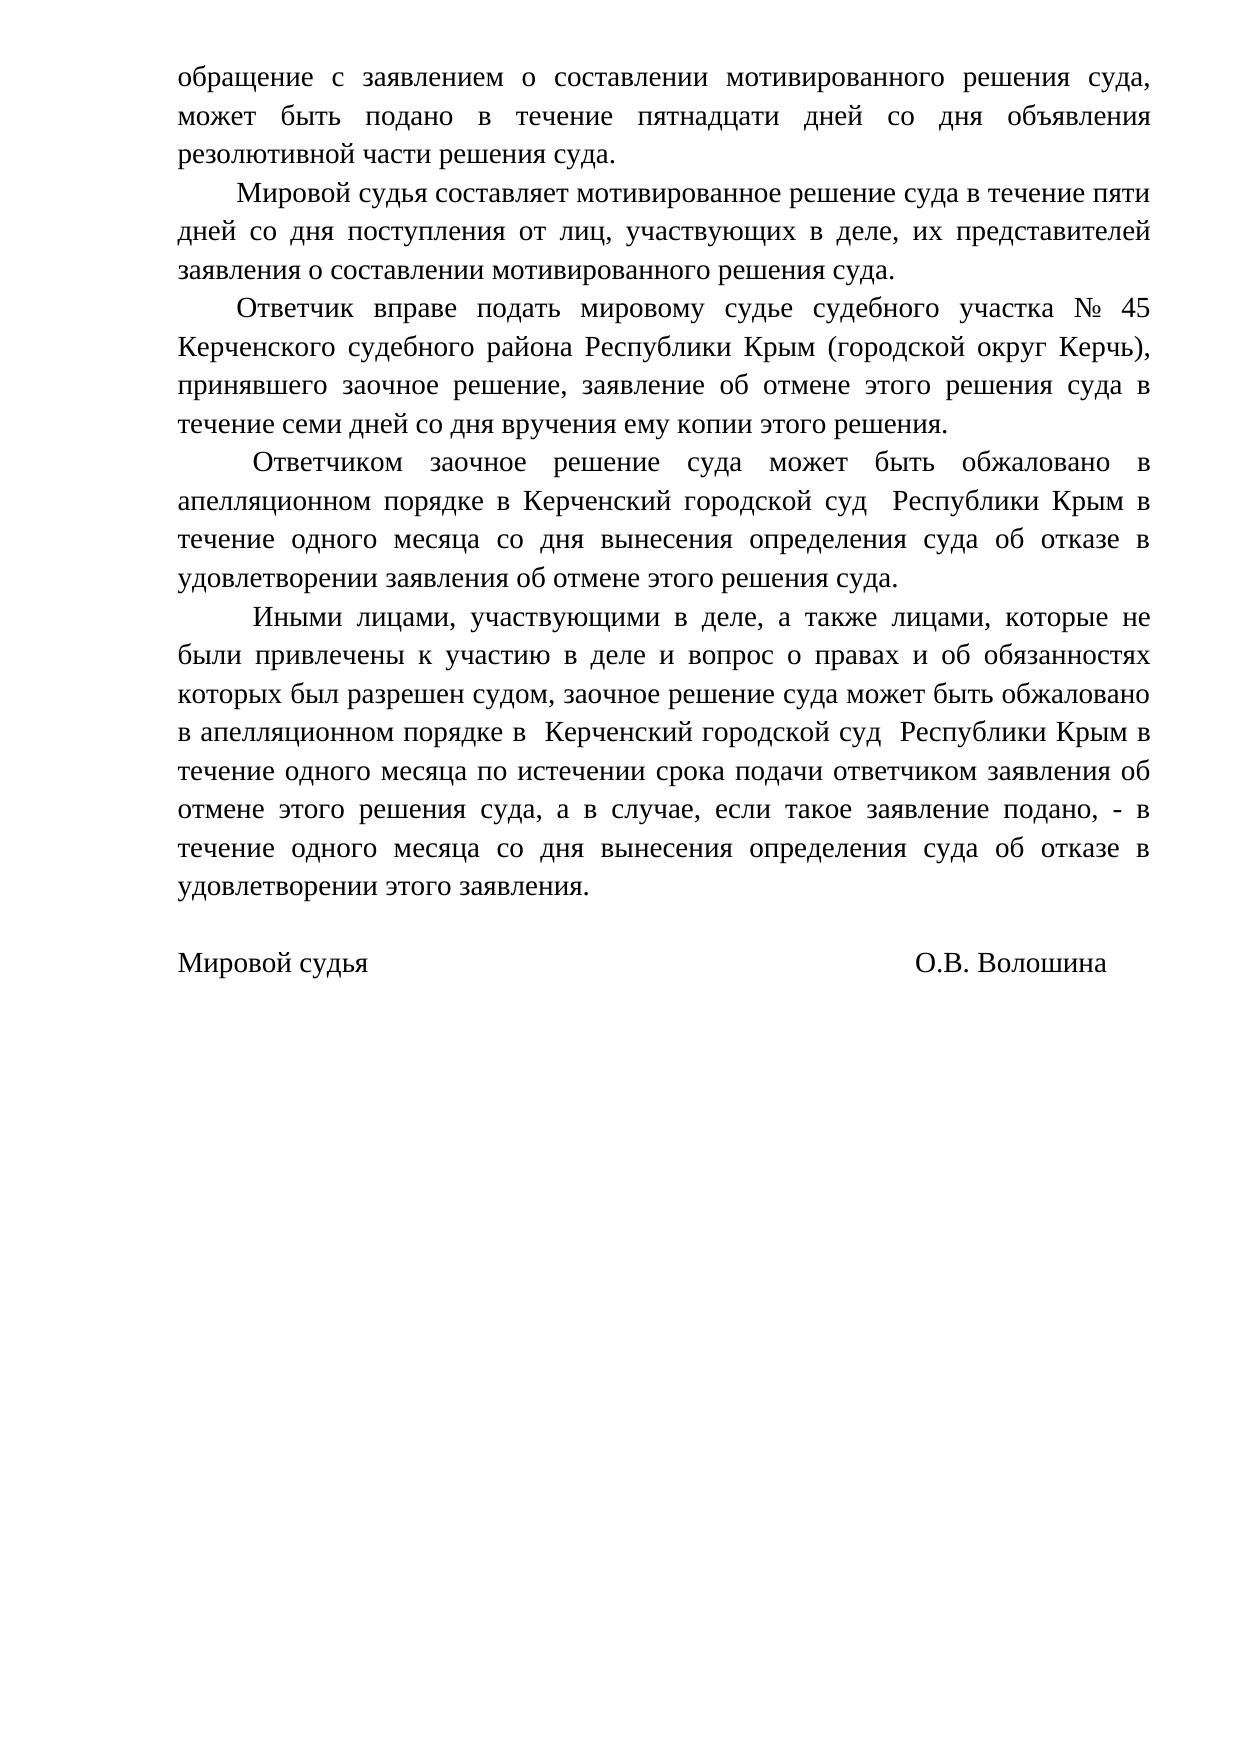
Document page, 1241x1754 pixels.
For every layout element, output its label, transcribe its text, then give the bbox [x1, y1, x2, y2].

text Ответчиком заочное решение суда может быть обжаловано в апелляционном порядке в Керченский городской суд Республики Крым в течение одного месяца со дня вынесения определения суда об отказе в удовлетворении заявления об отмене этого решения суда. [177, 444, 1152, 594]
text Мировой судья О.В. Волошина [177, 946, 1152, 979]
text Иными лицами, участвующими в деле, а также лицами, которые не были привлечены к участию в деле и вопрос о правах и об обязанностях которых был разрешен судом, заочное решение суда может быть обжаловано в апелляционном порядке в Керченский городской суд Республики Крым в течение одного месяца по истечении срока подачи ответчиком заявления об отмене этого решения суда, а в случае, если такое заявление подано, - в течение одного месяца со дня вынесения определения суда об отказе в удовлетворении этого заявления. [177, 599, 1152, 902]
text Ответчик вправе подать мировому судье судебного участка № 45 Керченского судебного района Республики Крым (городской округ Керчь), принявшего заочное решение, заявление об отмене этого решения суда в течение семи дней со дня вручения ему копии этого решения. [177, 290, 1152, 439]
text Мировой судья составляет мотивированное решение суда в течение пяти дней со дня поступления от лиц, участвующих в деле, их представителей заявления о составлении мотивированного решения суда. [177, 175, 1152, 285]
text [177, 59, 1152, 170]
